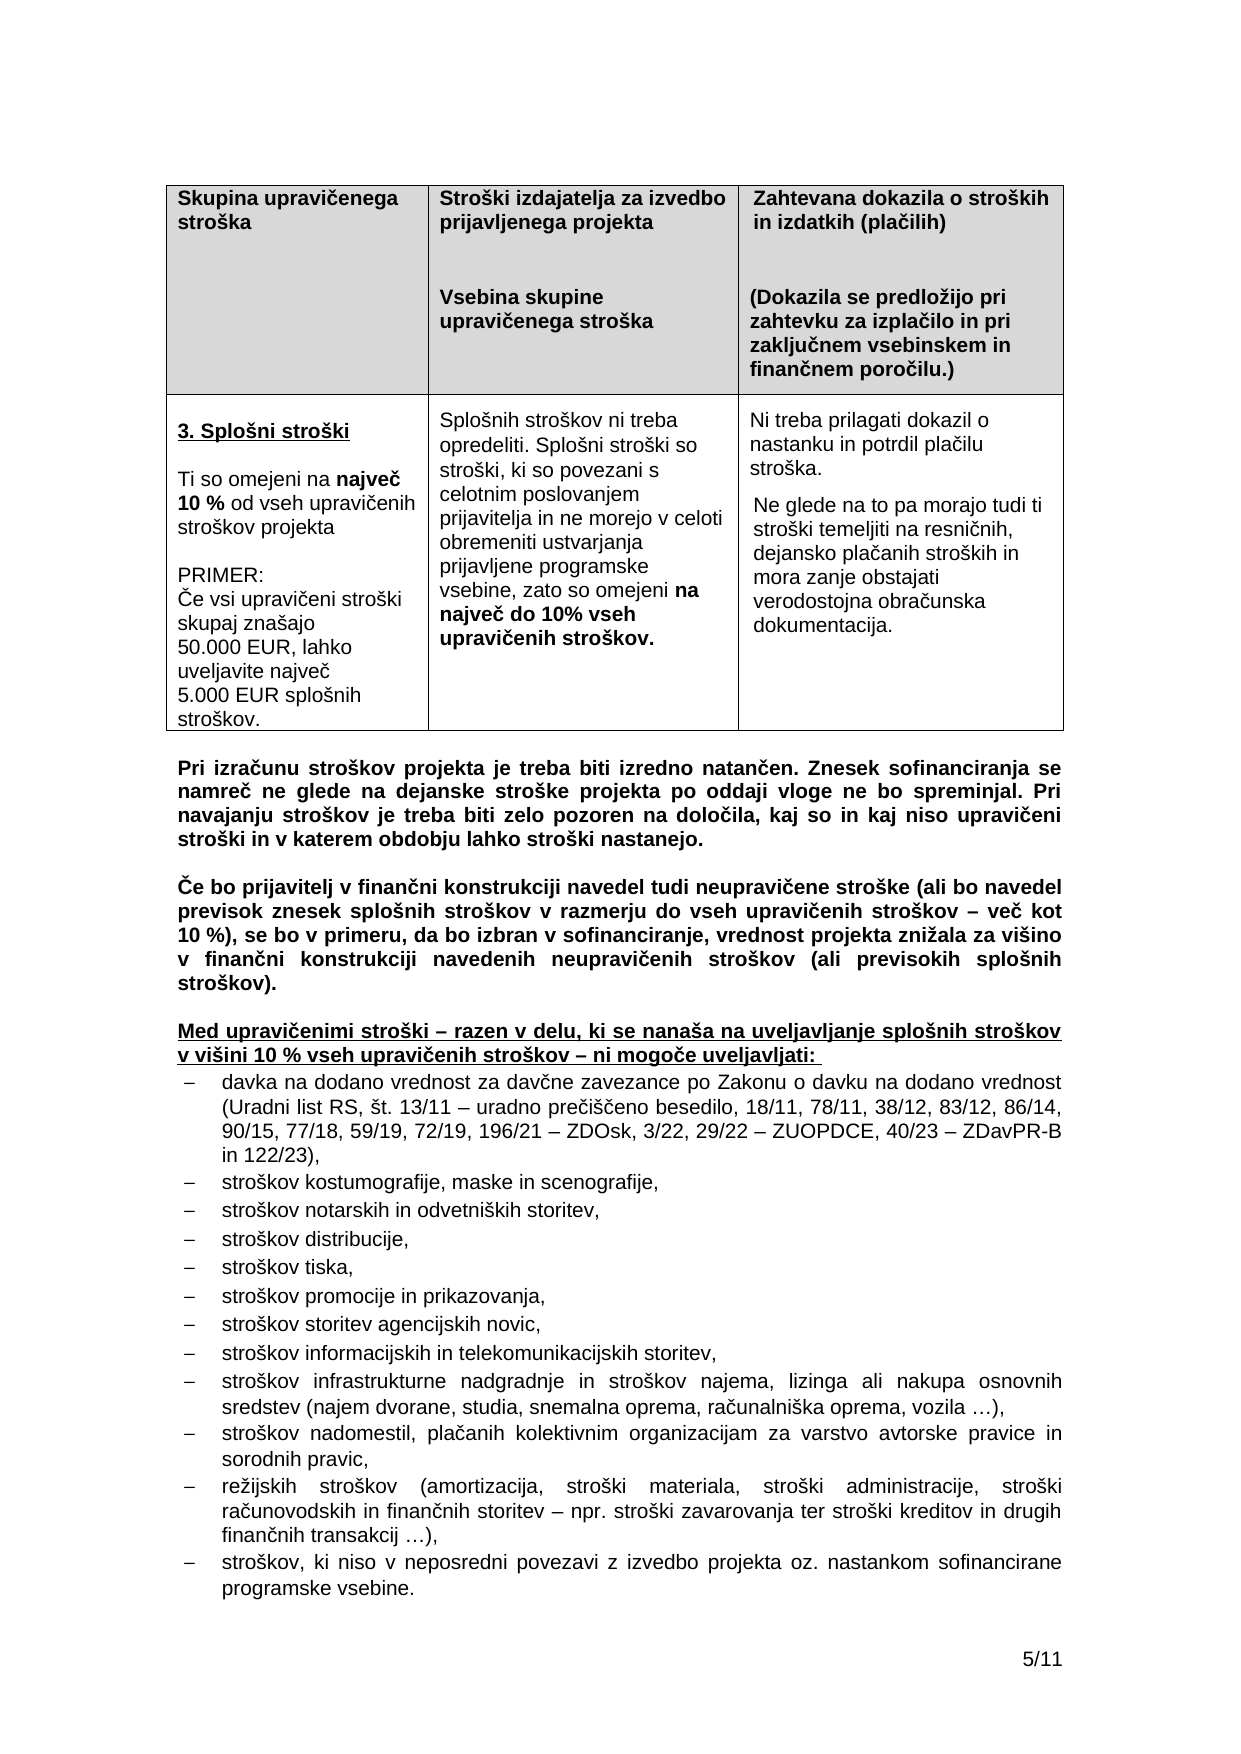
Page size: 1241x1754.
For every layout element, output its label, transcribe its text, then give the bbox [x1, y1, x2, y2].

list stroškov storitev agencijskih novic, [184, 1309, 1063, 1338]
list stroškov informacijskih in telekomunikacijskih storitev, [184, 1338, 1063, 1366]
table_cell 3. Splošni stroški Ti so omejeni na največ 10 % od vseh upravičenih stroškov projekta PRIMER: Če vsi upravičeni stroški skupaj znašajo 50.000 EUR, lahko uveljavite največ 5.000 EUR splošnih stroškov. [167, 395, 428, 730]
list stroškov, ki niso v neposredni povezavi z izvedbo projekta oz. nastankom sofinancirane programske vsebine. [184, 1547, 1063, 1600]
table_cell Ni treba prilagati dokazil o nastanku in potrdil plačilu stroška. Ne glede na to pa morajo tudi ti stroški temeljiti na resničnih, dejansko plačanih stroških in mora zanje obstajati verodostojna obračunska dokumentacija. [739, 395, 1063, 730]
table_cell Splošnih stroškov ni treba opredeliti. Splošni stroški so stroški, ki so povezani s celotnim poslovanjem prijavitelja in ne morejo v celoti obremeniti ustvarjanja prijavljene programske vsebine, zato so omejeni na največ do 10% vseh upravičenih stroškov. [429, 395, 738, 730]
list stroškov tiska, [184, 1252, 1063, 1281]
text Med upravičenimi stroški – razen v delu, ki se nanaša na uveljavljanje splošnih stroškov v višini 10 % vseh upravičenih stroškov – ni mogoče uveljavljati: [177, 1019, 1063, 1067]
text Pri izračunu stroškov projekta je treba biti izredno natančen. Znesek sofinanciranja se namreč ne glede na dejanske stroške projekta po oddaji vloge ne bo spreminjal. Pri navajanju stroškov je treba biti zelo pozoren na določila, kaj so in kaj niso upravičeni stroški in v katerem obdobju lahko stroški nastanejo. [177, 755, 1063, 851]
list stroškov notarskih in odvetniških storitev, [184, 1196, 1063, 1224]
list stroškov distribucije, [184, 1224, 1063, 1252]
list režijskih stroškov (amortizacija, stroški materiala, stroški administracije, stroški računovodskih in finančnih storitev – npr. stroški zavarovanja ter stroški kreditov in drugih finančnih transakcij …), [184, 1471, 1063, 1547]
list stroškov kostumografije, maske in scenografije, [184, 1167, 1063, 1196]
list stroškov nadomestil, plačanih kolektivnim organizacijam za varstvo avtorske pravice in sorodnih pravic, [184, 1418, 1063, 1471]
list stroškov infrastrukturne nadgradnje in stroškov najema, lizinga ali nakupa osnovnih sredstev (najem dvorane, studia, snemalna oprema, računalniška oprema, vozila …), [184, 1366, 1063, 1418]
table_header Stroški izdajatelja za izvedbo prijavljenega projekta Vsebina skupine upravičenega stroška [429, 186, 738, 394]
table_header Skupina upravičenega stroška [167, 186, 428, 394]
list davka na dodano vrednost za davčne zavezance po Zakonu o davku na dodano vrednost (Uradni list RS, št. 13/11 – uradno prečiščeno besedilo, 18/11, 78/11, 38/12, 83/12, 86/14, 90/15, 77/18, 59/19, 72/19, 196/21 – ZDOsk, 3/22, 29/22 – ZUOPDCE, 40/23 – ZDavPR-B in 122/23), [184, 1067, 1063, 1167]
text Če bo prijavitelj v finančni konstrukciji navedel tudi neupravičene stroške (ali bo navedel previsok znesek splošnih stroškov v razmerju do vseh upravičenih stroškov – več kot 10 %), se bo v primeru, da bo izbran v sofinanciranje, vrednost projekta znižala za višino v finančni konstrukciji navedenih neupravičenih stroškov (ali previsokih splošnih stroškov). [177, 875, 1063, 995]
list stroškov promocije in prikazovanja, [184, 1281, 1063, 1309]
table_header Zahtevana dokazila o stroških in izdatkih (plačilih) (Dokazila se predložijo pri zahtevku za izplačilo in pri zaključnem vsebinskem in finančnem poročilu.) [739, 186, 1063, 394]
